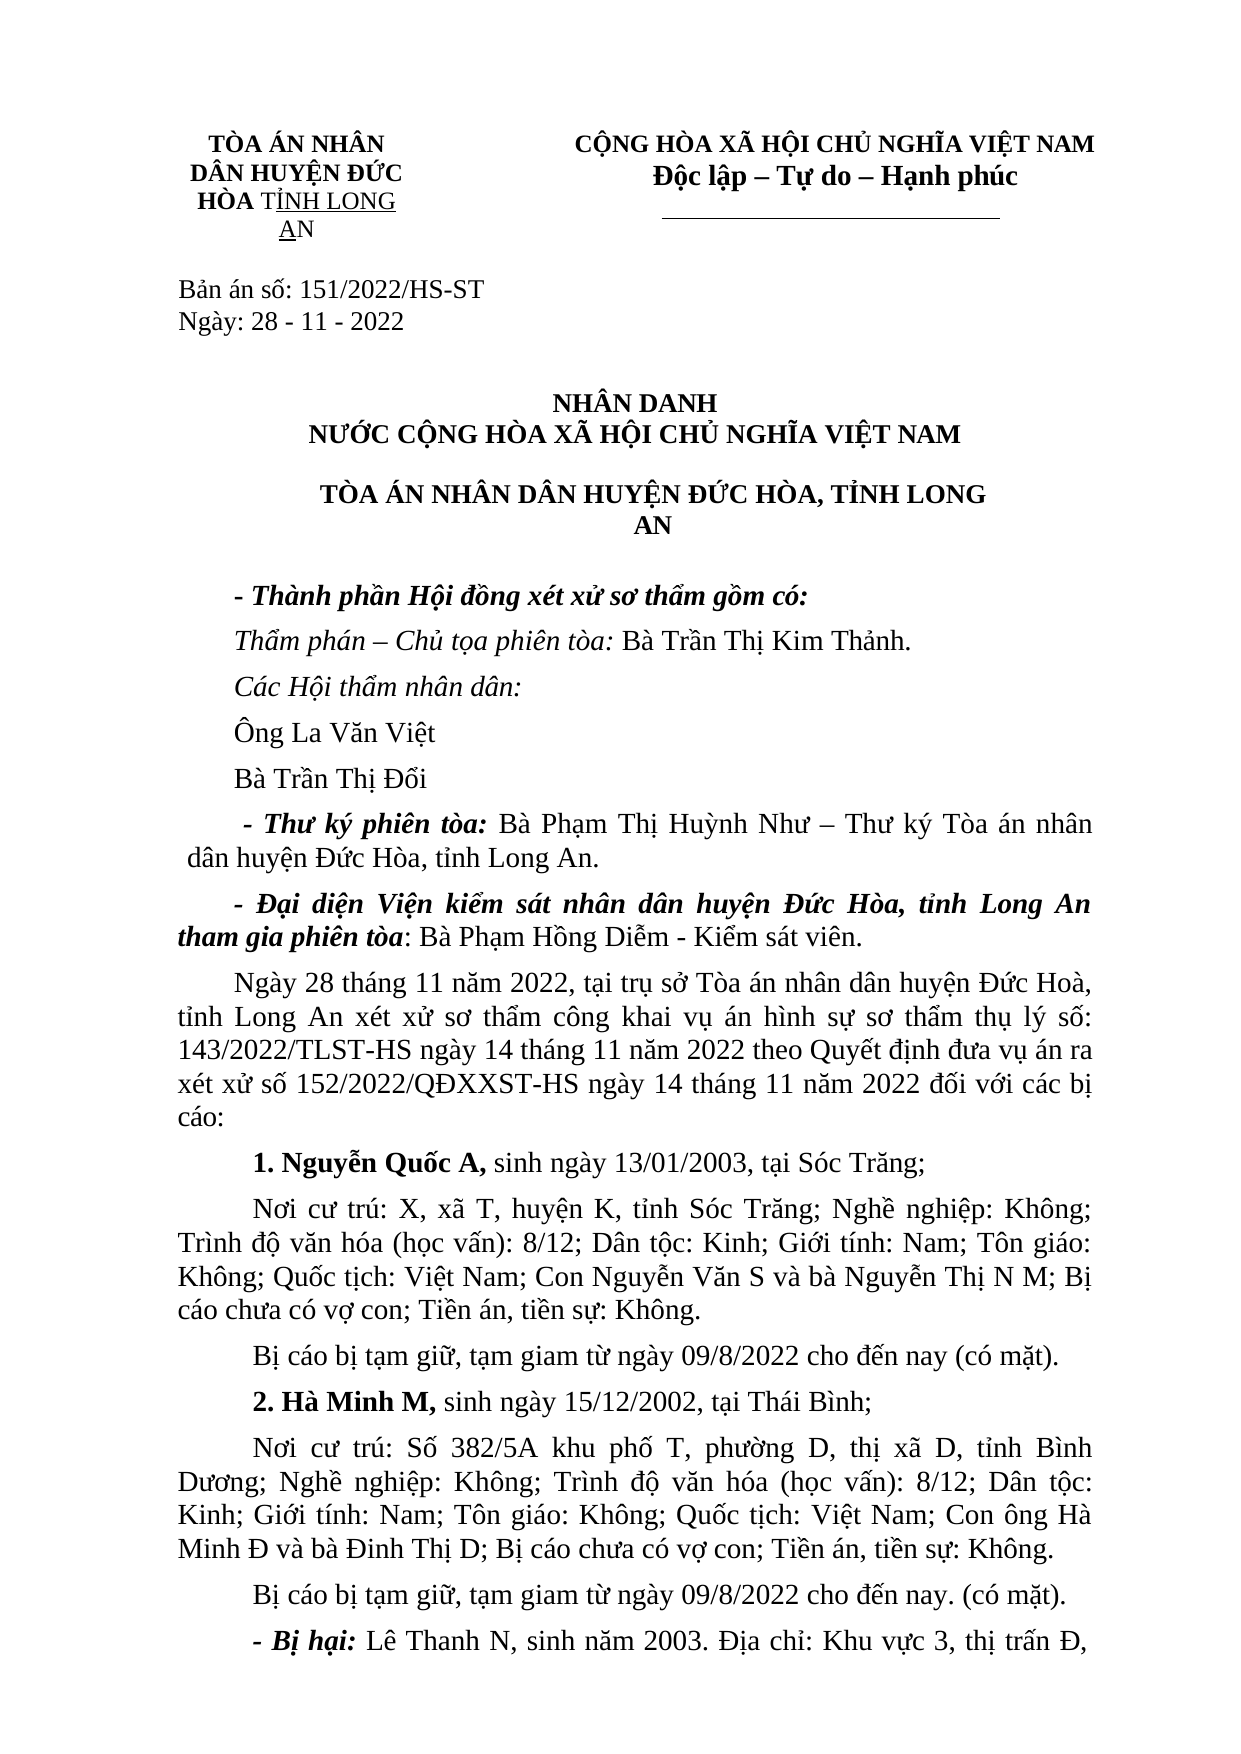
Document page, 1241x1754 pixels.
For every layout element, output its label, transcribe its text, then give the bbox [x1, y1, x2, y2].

text - Thư ký phiên tòa: Bà Phạm Thị Huỳnh Như – Thư ký Tòa án nhân dân huyện Đức Hòa, tỉnh Long An. [187, 807, 1093, 874]
text NHÂN DANH [262, 387, 1008, 418]
list Nguyễn Quốc A, sinh ngày 13/01/2003, tại Sóc Trăng; [252, 1146, 1240, 1179]
list Bị hại: Lê Thanh N, sinh năm 2003. Địa chỉ: Khu vực 3, thị trấn Đ, [252, 1623, 1240, 1657]
text Thẩm phán – Chủ tọa phiên tòa: Bà Trần Thị Kim Thảnh. [233, 623, 1240, 657]
text Các Hội thẩm nhân dân: [233, 669, 1240, 703]
text Nơi cư trú: Số 382/5A khu phố T, phường D, thị xã D, tỉnh Bình Dương; Nghề nghiệp: Không; Trình độ văn hóa (học vấn): 8/12; Dân tộc: Kinh; Giới tính: Nam; Tôn giáo: Không; Quốc tịch: Việt Nam; Con ông Hà Minh Đ và bà Đinh Thị D; Bị cáo chưa có vợ con; Tiền án, tiền sự: Không. [177, 1430, 1093, 1564]
text NƯỚC CỘNG HÒA XÃ HỘI CHỦ NGHĨA VIỆT NAM [262, 418, 1008, 449]
text Ngày 28 tháng 11 năm 2022, tại trụ sở Tòa án nhân dân huyện Đức Hoà, tỉnh Long An xét xử sơ thẩm công khai vụ án hình sự sơ thẩm thụ lý số: 143/2022/TLST-HS ngày 14 tháng 11 năm 2022 theo Quyết định đưa vụ án ra xét xử số 152/2022/QĐXXST-HS ngày 14 tháng 11 năm 2022 đối với các bị cáo: [177, 965, 1093, 1133]
table_header TÒA ÁN NHÂN DÂN HUYỆN ĐỨC HÒA TỈNH LONG AN Bản án số: 151/2022/HS-ST Ngày: 28 - 11 - 2022 [173, 130, 529, 336]
list Thành phần Hội đồng xét xử sơ thẩm gồm có: [233, 578, 1240, 612]
text Bị cáo bị tạm giữ, tạm giam từ ngày 09/8/2022 cho đến nay (có mặt). [252, 1338, 1240, 1372]
text Nơi cư trú: X, xã T, huyện K, tỉnh Sóc Trăng; Nghề nghiệp: Không; Trình độ văn hóa (học vấn): 8/12; Dân tộc: Kinh; Giới tính: Nam; Tôn giáo: Không; Quốc tịch: Việt Nam; Con Nguyễn Văn S và bà Nguyễn Thị N M; Bị cáo chưa có vợ con; Tiền án, tiền sự: Không. [177, 1192, 1093, 1326]
text Ông La Văn Việt Bà Trần Thị Đổi [233, 716, 462, 794]
text TÒA ÁN NHÂN DÂN HUYỆN ĐỨC HÒA, TỈNH LONG AN [298, 478, 1008, 541]
text Bị cáo bị tạm giữ, tạm giam từ ngày 09/8/2022 cho đến nay. (có mặt). [252, 1577, 1240, 1611]
list Hà Minh M, sinh ngày 15/12/2002, tại Thái Bình; [252, 1384, 1240, 1418]
table_header CỘNG HÒA XÃ HỘI CHỦ NGHĨA VIỆT NAM Độc lập – Tự do – Hạnh phúc [529, 130, 1101, 336]
list Đại diện Viện kiểm sát nhân dân huyện Đức Hòa, tỉnh Long An tham gia phiên tòa: Bà Phạm Hồng Diễm - Kiểm sát viên. [177, 887, 1093, 953]
